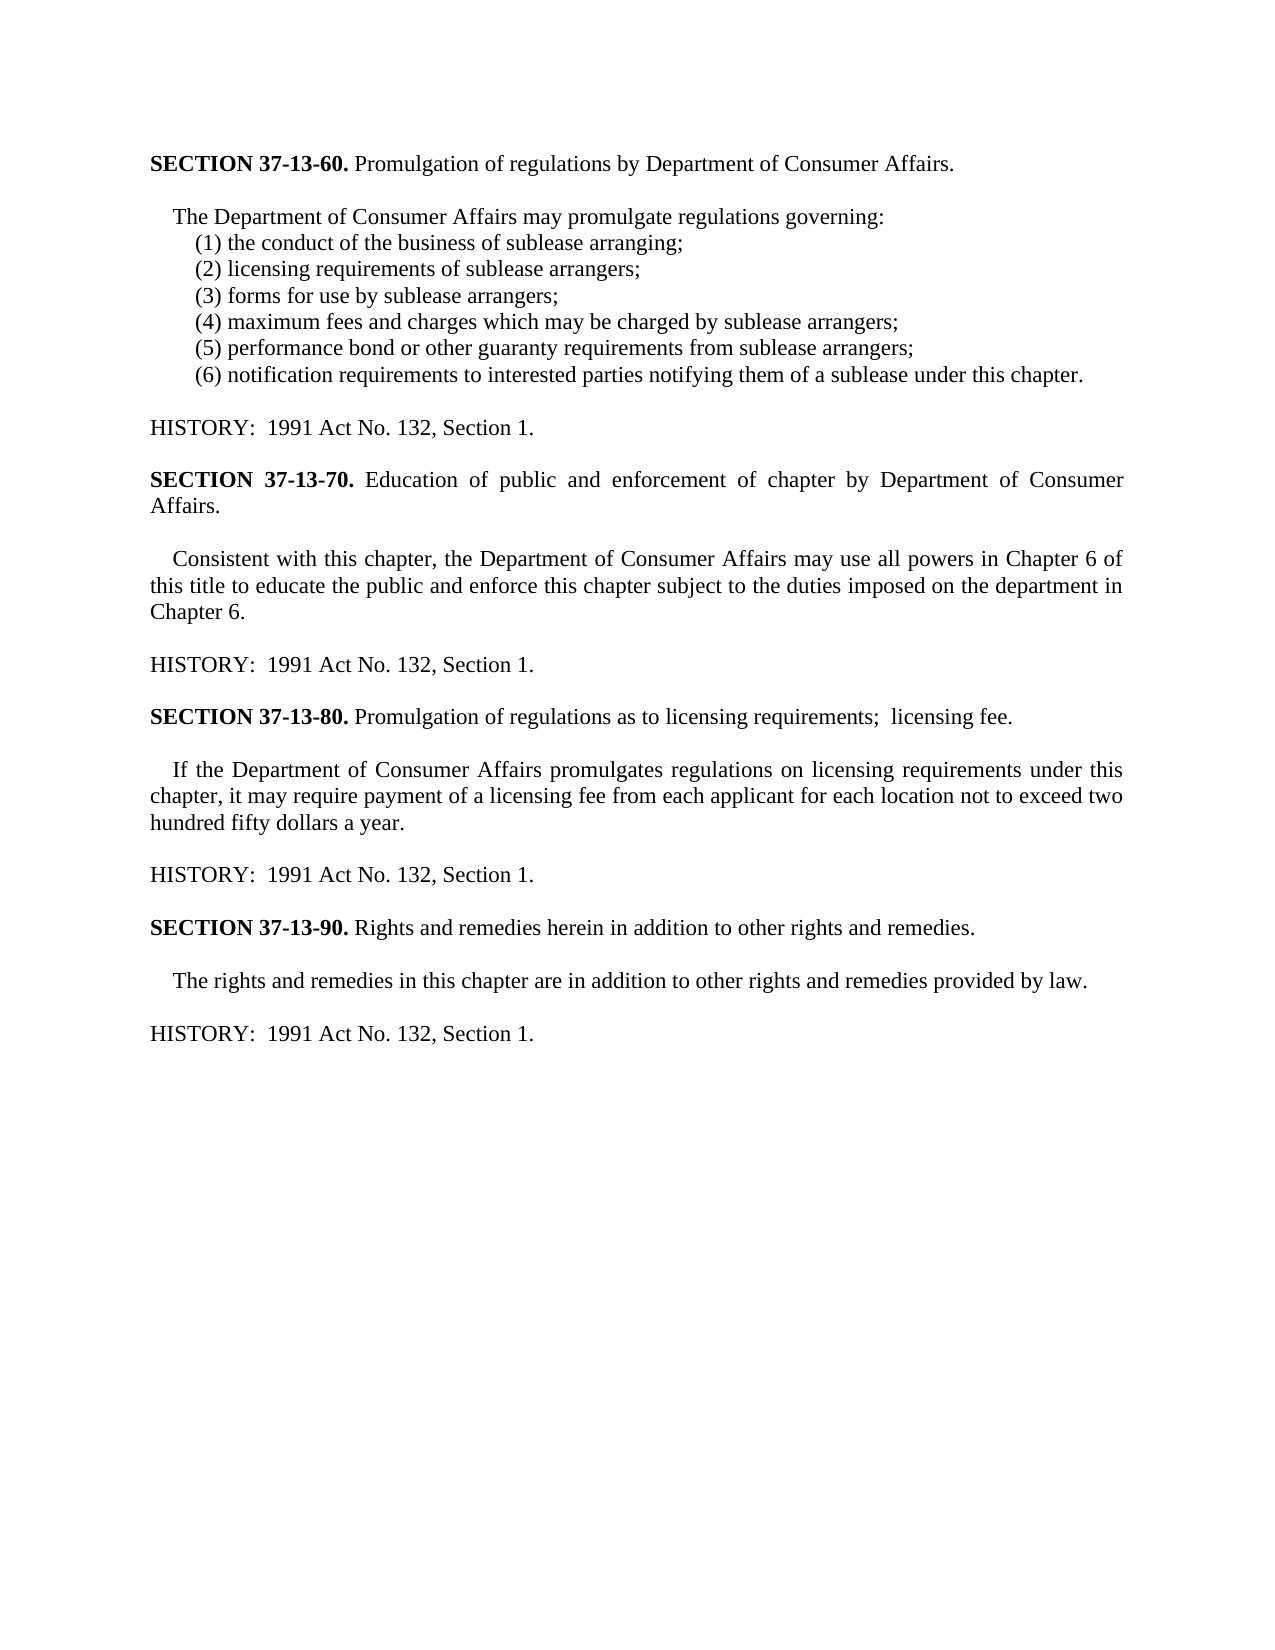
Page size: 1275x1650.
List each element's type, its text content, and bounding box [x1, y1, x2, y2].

text (2) licensing requirements of sublease arrangers; [150, 255, 1125, 282]
text HISTORY: 1991 Act No. 132, Section 1. [150, 862, 1125, 888]
text (3) forms for use by sublease arrangers; [150, 282, 1125, 308]
text Consistent with this chapter, the Department of Consumer Affairs may use all powers in Chapter 6 of this title to educate the public and enforce this chapter subject to the duties imposed on the department in Chapter 6. [150, 545, 1125, 624]
text SECTION 37-13-70. Education of public and enforcement of chapter by Department of Consumer Affairs. [150, 466, 1125, 519]
text SECTION 37-13-90. Rights and remedies herein in addition to other rights and remedies. [150, 914, 1125, 941]
text The Department of Consumer Affairs may promulgate regulations governing: [150, 203, 1125, 229]
text (4) maximum fees and charges which may be charged by sublease arrangers; [150, 308, 1125, 334]
text The rights and remedies in this chapter are in addition to other rights and remedies provided by law. [150, 967, 1125, 993]
text HISTORY: 1991 Act No. 132, Section 1. [150, 651, 1125, 677]
text HISTORY: 1991 Act No. 132, Section 1. [150, 1020, 1125, 1046]
text (1) the conduct of the business of sublease arranging; [150, 229, 1125, 255]
text If the Department of Consumer Affairs promulgates regulations on licensing requirements under this chapter, it may require payment of a licensing fee from each applicant for each location not to exceed two hundred fifty dollars a year. [150, 756, 1125, 835]
text SECTION 37-13-60. Promulgation of regulations by Department of Consumer Affairs. [150, 150, 1125, 176]
text SECTION 37-13-80. Promulgation of regulations as to licensing requirements; licensing fee. [150, 703, 1125, 730]
text (6) notification requirements to interested parties notifying them of a sublease under this chapter. [150, 361, 1125, 387]
text HISTORY: 1991 Act No. 132, Section 1. [150, 413, 1125, 440]
text (5) performance bond or other guaranty requirements from sublease arrangers; [150, 334, 1125, 361]
